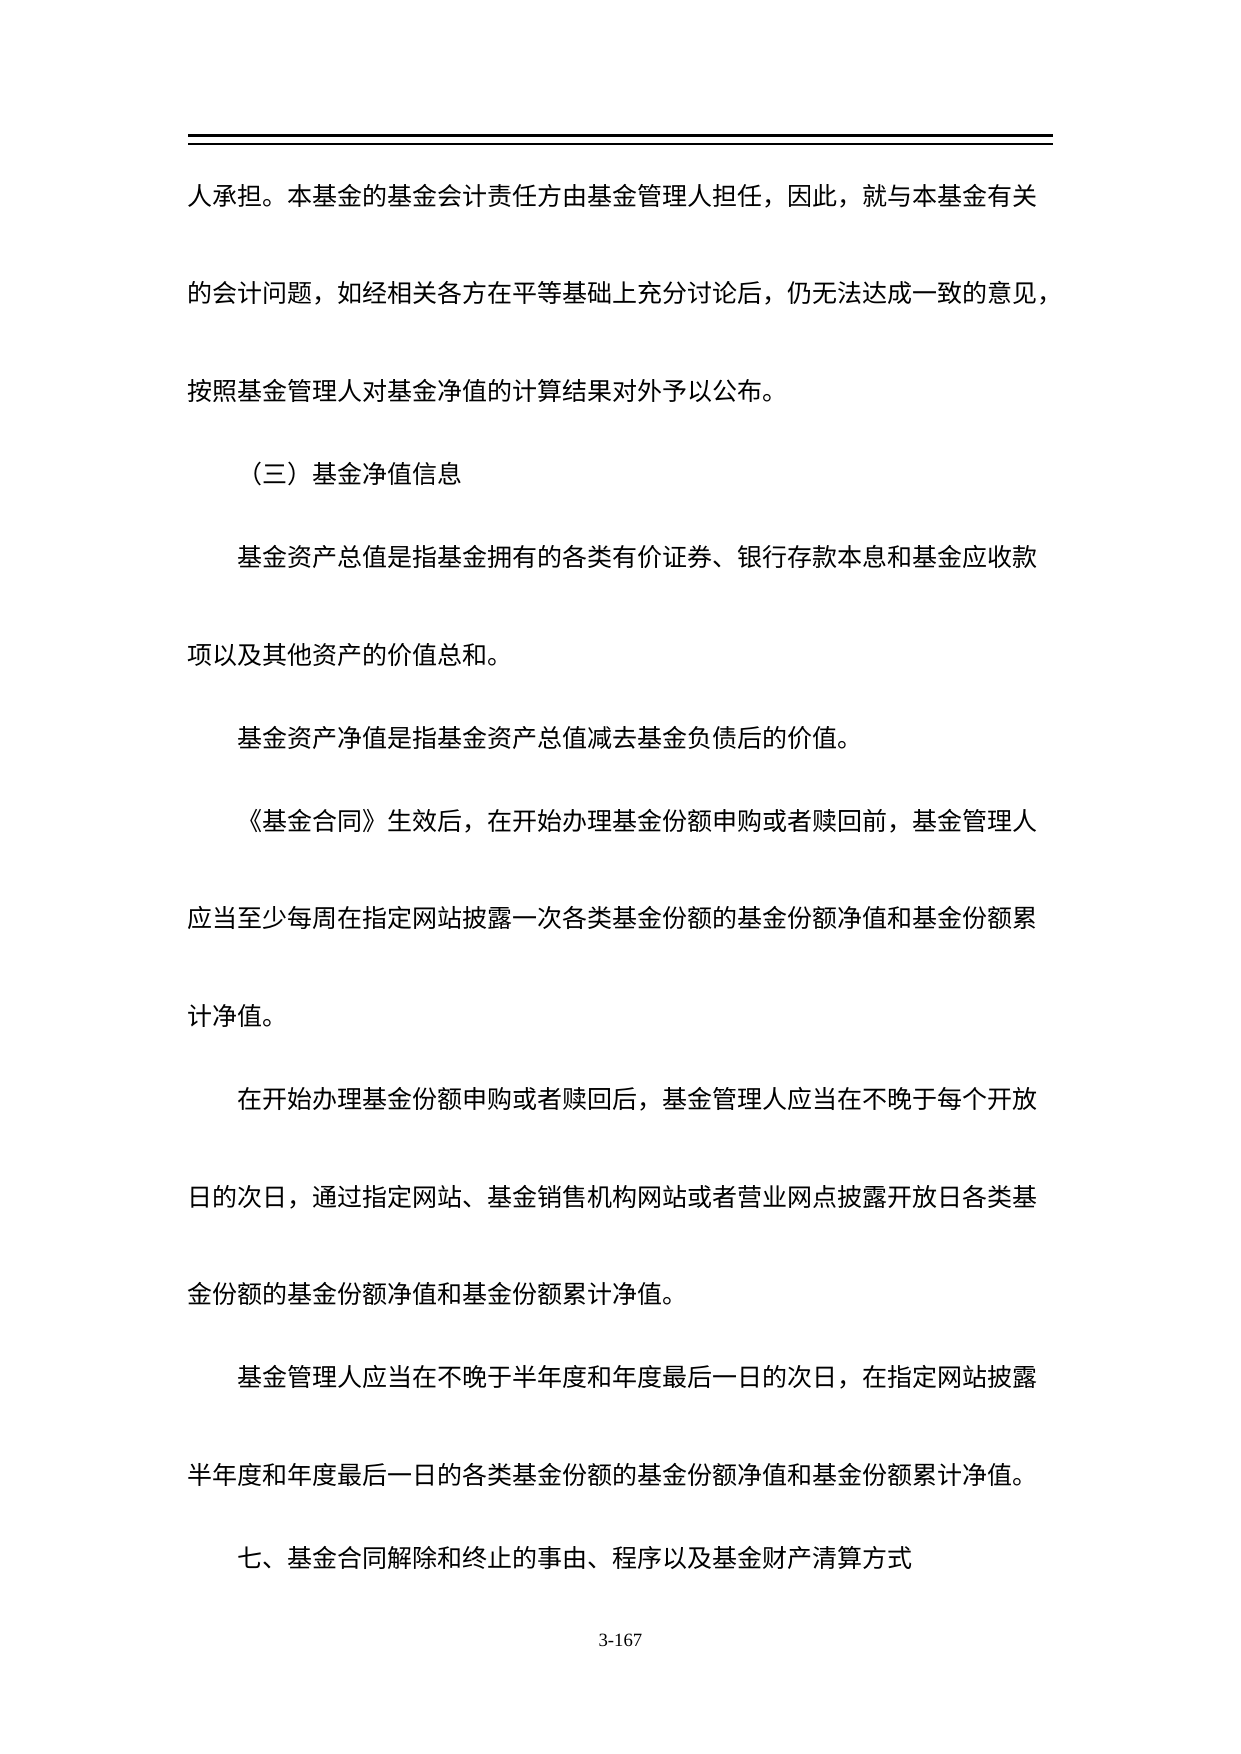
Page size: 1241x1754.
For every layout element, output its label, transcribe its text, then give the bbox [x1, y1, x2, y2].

text 在开始办理基金份额申购或者赎回后，基金管理人应当在不晚于每个开放日的次日，通过指定网站、基金销售机构网站或者营业网点披露开放日各类基金份额的基金份额净值和基金份额累计净值。 [187, 1065, 1053, 1325]
text 《基金合同》生效后，在开始办理基金份额申购或者赎回前，基金管理人应当至少每周在指定网站披露一次各类基金份额的基金份额净值和基金份额累计净值。 [187, 787, 1053, 1047]
text （三）基金净值信息 [187, 440, 1053, 505]
text 基金资产总值是指基金拥有的各类有价证券、银行存款本息和基金应收款项以及其他资产的价值总和。 [187, 523, 1053, 686]
text 基金管理人应当在不晚于半年度和年度最后一日的次日，在指定网站披露半年度和年度最后一日的各类基金份额的基金份额净值和基金份额累计净值。 [187, 1343, 1053, 1506]
text 基金资产净值是指基金资产总值减去基金负债后的价值。 [187, 704, 1053, 769]
text 七、基金合同解除和终止的事由、程序以及基金财产清算方式 [187, 1524, 1053, 1589]
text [187, 162, 1053, 422]
